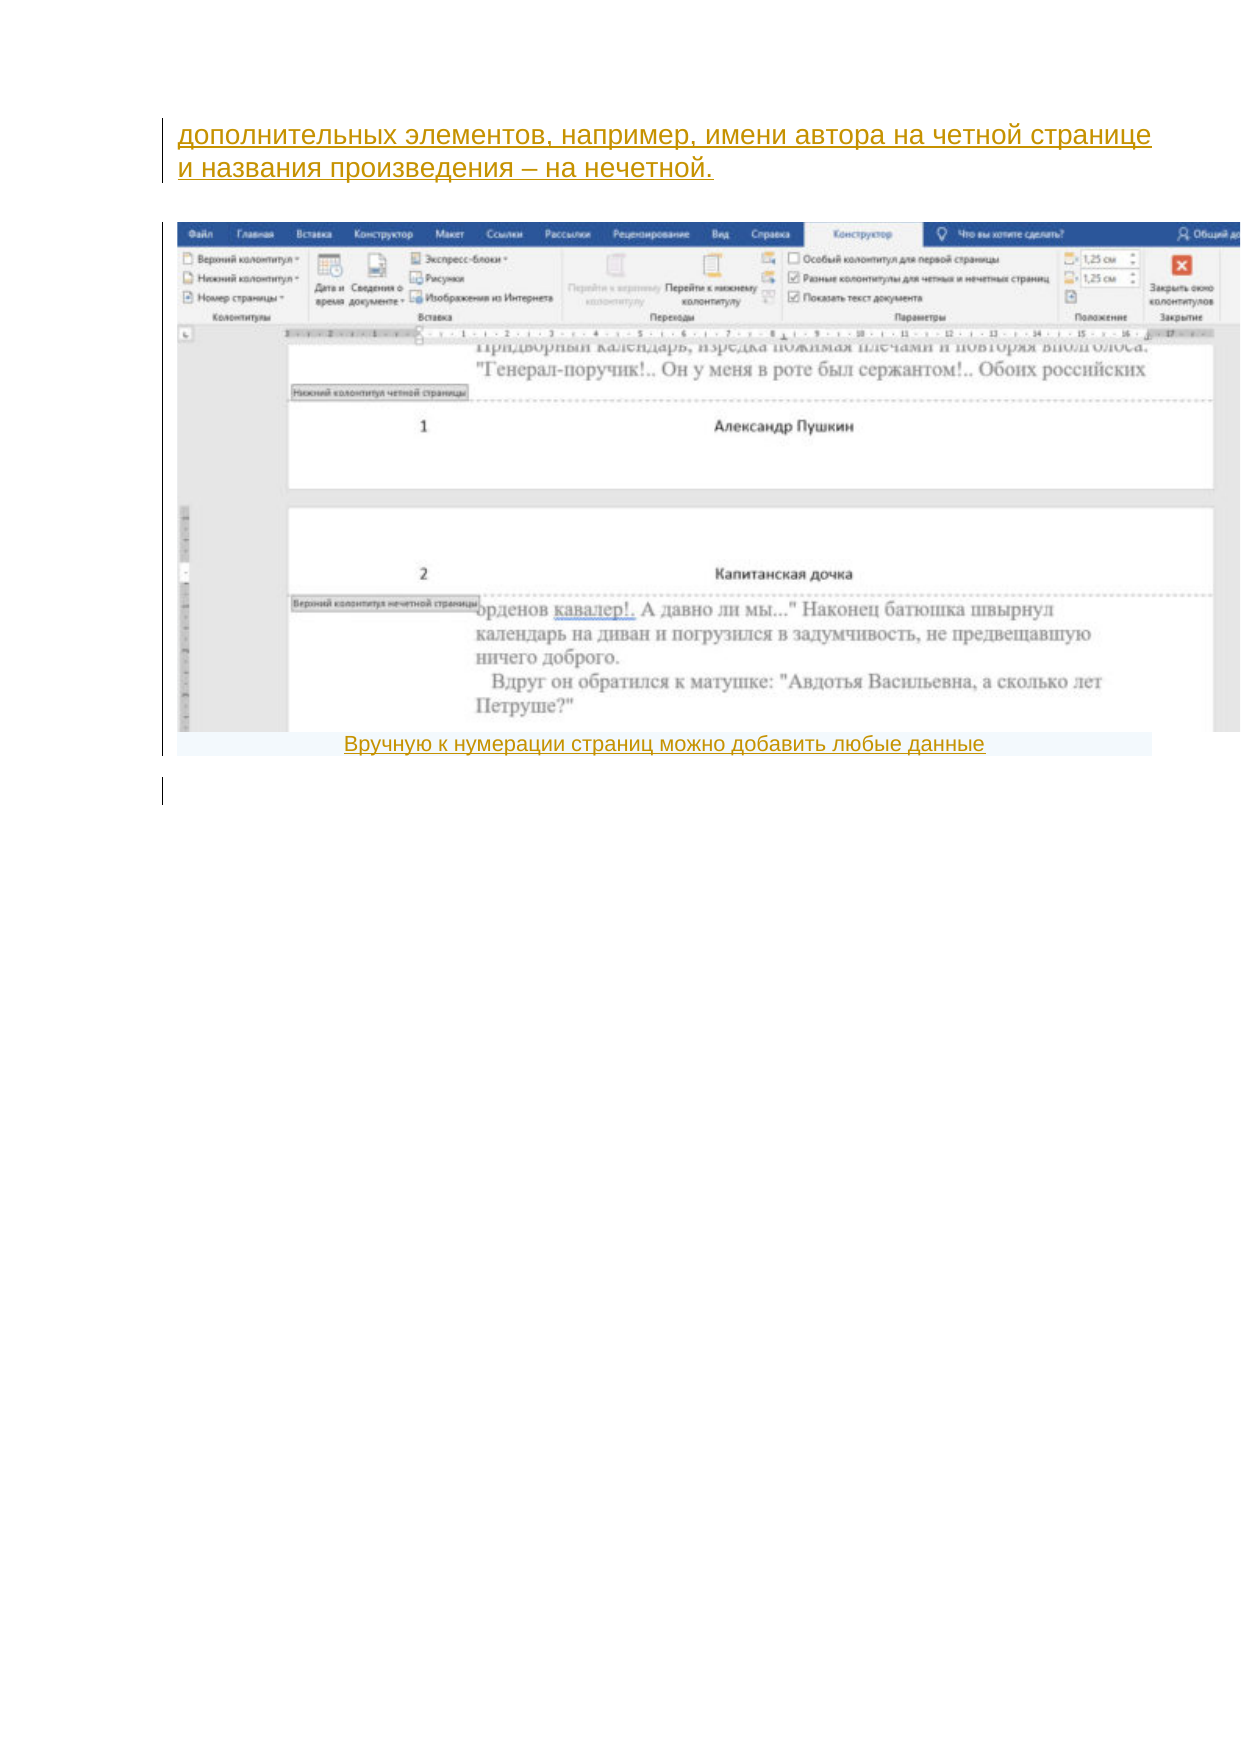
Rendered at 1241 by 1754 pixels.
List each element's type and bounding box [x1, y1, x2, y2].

picture [177, 222, 1241, 732]
